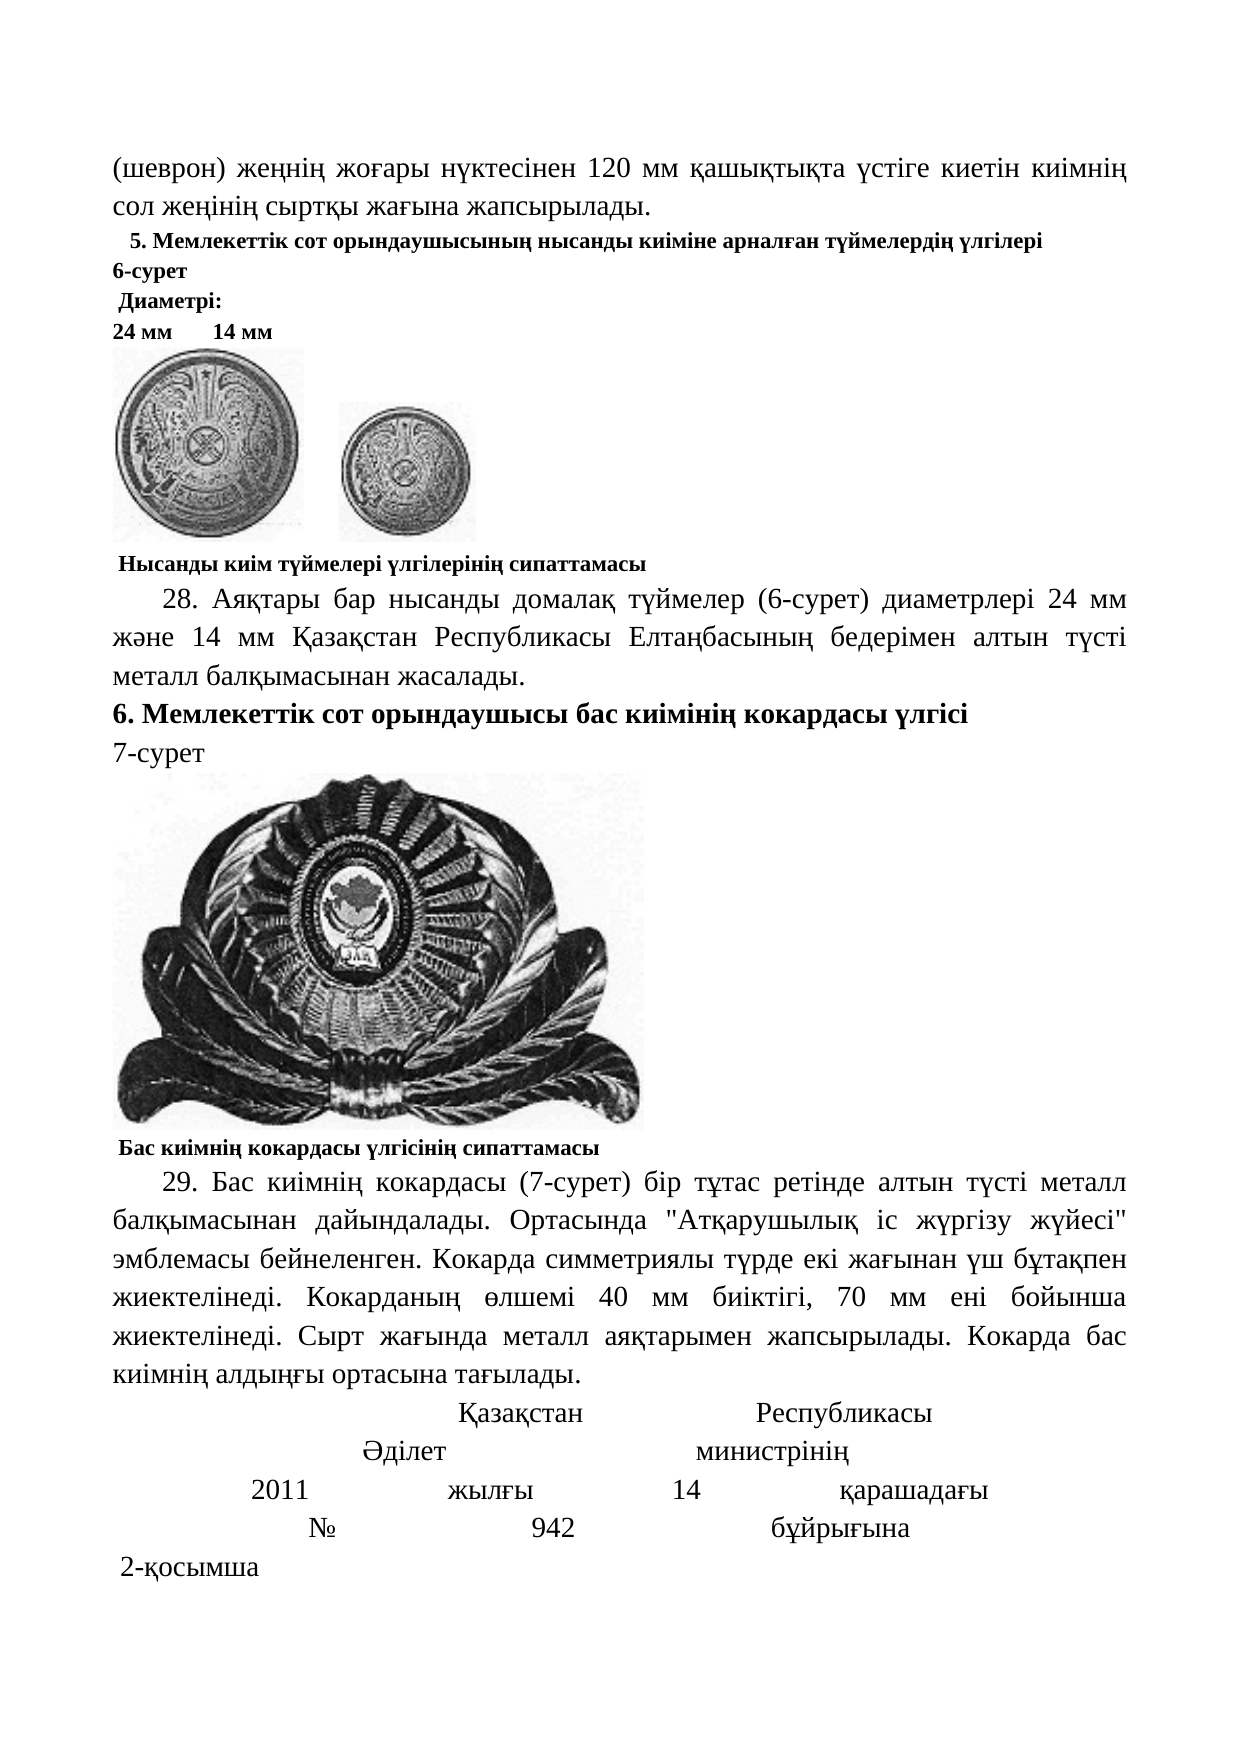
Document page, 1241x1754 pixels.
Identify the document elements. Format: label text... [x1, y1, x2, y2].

text Бас киімнің кокардасы үлгісінің сипаттамасы [112, 1133, 1128, 1160]
text 29. Бас киімнің кокардасы (7-сурет) бір тұтас ретінде алтын түсті металл балқымасынан дайындалады. Ортасында "Атқарушылық іс жүргізу жүйесі" эмблемасы бейнеленген. Кокарда симметриялы түрде екі жағынан үш бұтақпен жиектелінеді. Кокарданың өлшемі 40 мм биіктігі, 70 мм ені бойынша жиектелінеді. Сырт жағында металл аяқтарымен жапсырылады. Кокарда бас киімнің алдыңғы ортасына тағылады. [112, 1164, 1128, 1390]
picture [112, 773, 644, 1130]
picture [112, 347, 305, 542]
text 7-сурет [112, 735, 1128, 768]
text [112, 150, 1128, 222]
text 28. Аяқтары бар нысанды домалақ түймелер (6-сурет) диаметрлері 24 мм және 14 мм Қазақстан Республикасы Елтаңбасының бедерімен алтын түсті металл балқымасынан жасалады. [112, 581, 1128, 691]
text Қазақстан Республикасы Әділет министрінің 2011 жылғы 14 қарашадағы № 942 бұйрығына 2-қосымша [112, 1395, 1128, 1583]
text 5. Мемлекеттік сот орындаушысының нысанды киіміне арналған түймелердің үлгілері 6-сурет [112, 227, 1128, 284]
text Диаметрі: 24 мм 14 мм [112, 287, 1128, 547]
text 6. Мемлекеттік сот орындаушысы бас киімінің кокардасы үлгісі [112, 696, 1128, 730]
text Нысанды киім түймелері үлгілерінің сипаттамасы [112, 551, 1128, 577]
picture [338, 402, 477, 542]
